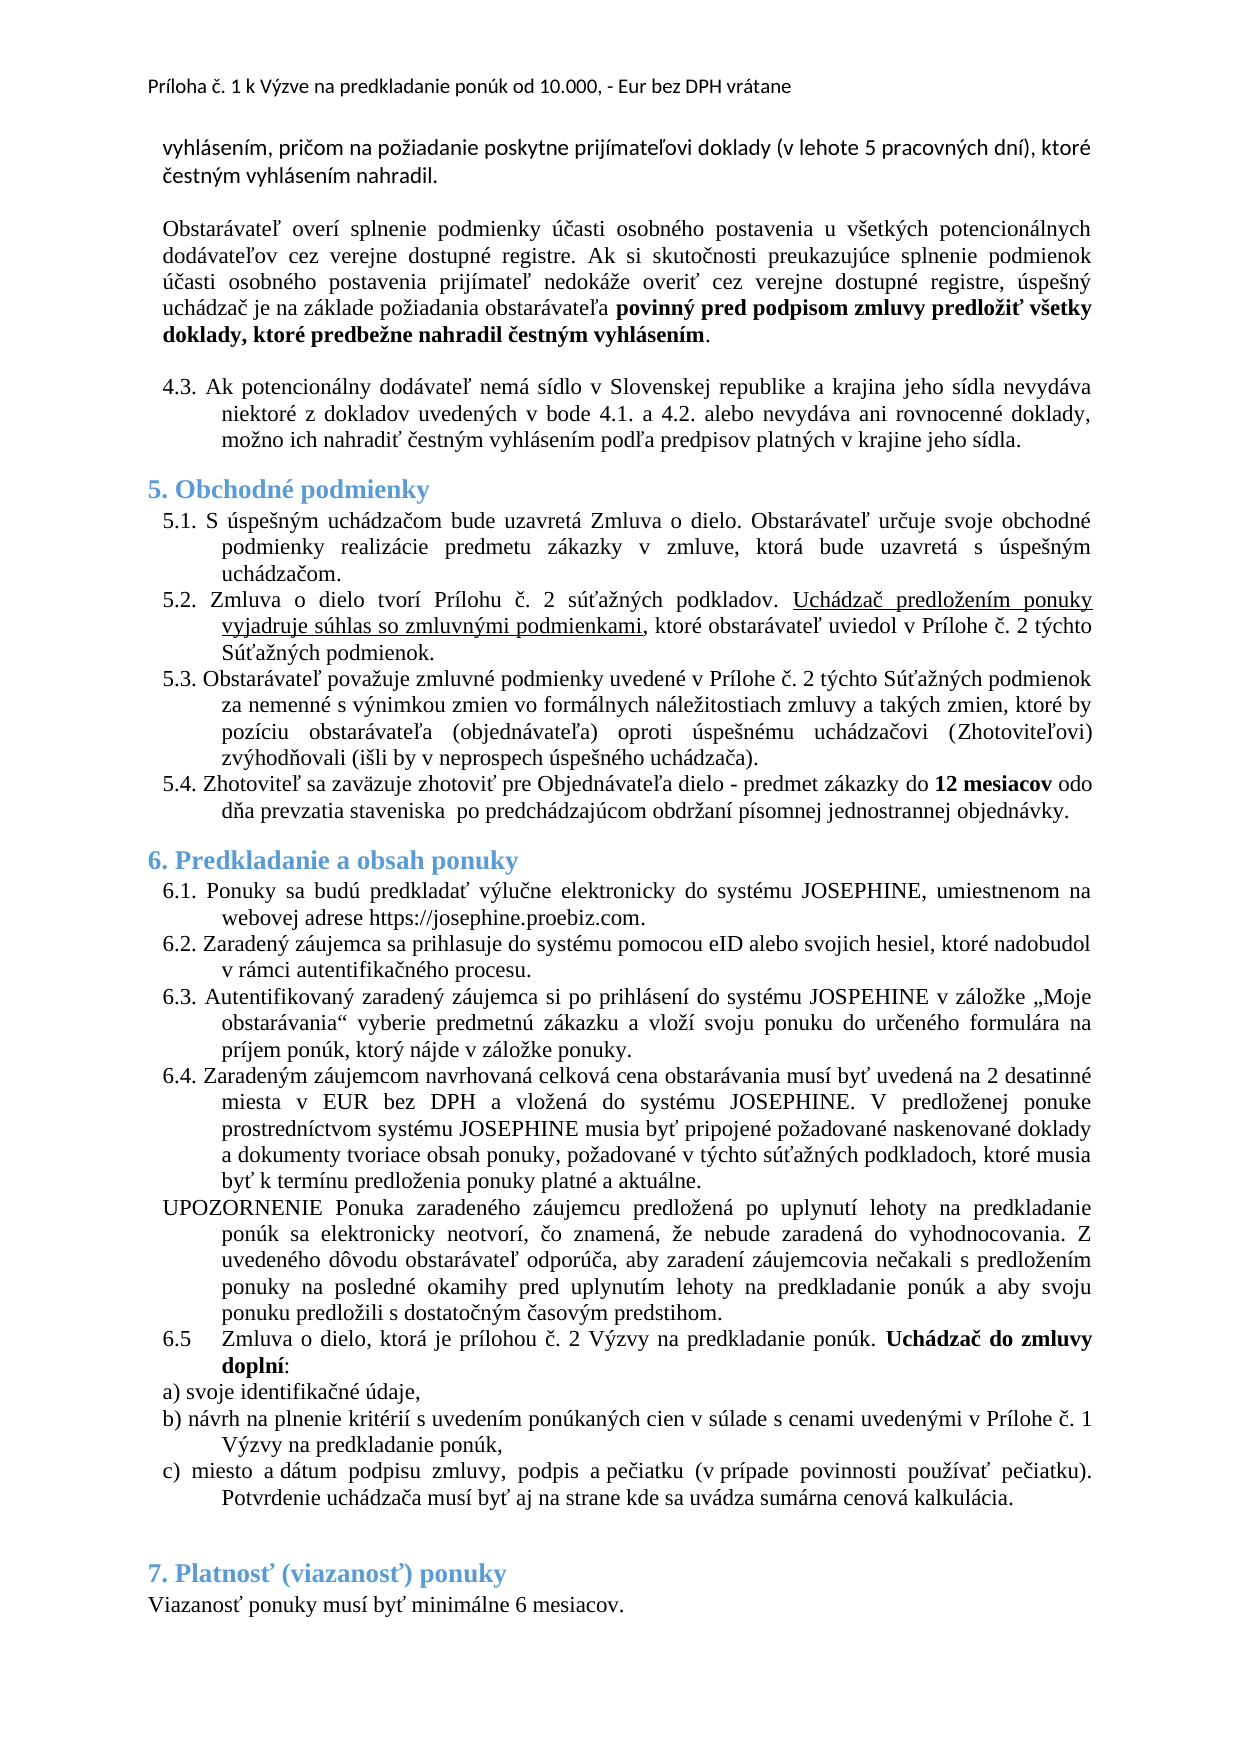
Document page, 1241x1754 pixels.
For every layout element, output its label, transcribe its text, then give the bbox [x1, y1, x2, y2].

text b) návrh na plnenie kritérií s uvedením ponúkaných cien v súlade s cenami uvedenými v Prílohe č. 1 Výzvy na predkladanie ponúk, [162, 1404, 1093, 1457]
text 5.4. Zhotoviteľ sa zaväzuje zhotoviť pre Objednávateľa dielo - predmet zákazky do 12 mesiacov odo dňa prevzatia staveniska po predchádzajúcom obdržaní písomnej jednostrannej objednávky. [162, 770, 1093, 823]
subtitle 7. Platnosť (viazanosť) ponuky [148, 1557, 1093, 1588]
text UPOZORNENIE Ponuka zaradeného záujemcu predložená po uplynutí lehoty na predkladanie ponúk sa elektronicky neotvorí, čo znamená, že nebude zaradená do vyhodnocovania. Z uvedeného dôvodu obstarávateľ odporúča, aby zaradení záujemcovia nečakali s predložením ponuky na posledné okamihy pred uplynutím lehoty na predkladanie ponúk a aby svoju ponuku predložili s dostatočným časovým predstihom. [162, 1194, 1093, 1326]
text Obstarávateľ overí splnenie podmienky účasti osobného postavenia u všetkých potencionálnych dodávateľov cez verejne dostupné registre. Ak si skutočnosti preukazujúce splnenie podmienok účasti osobného postavenia prijímateľ nedokáže overiť cez verejne dostupné registre, úspešný uchádzač je na základe požiadania obstarávateľa povinný pred podpisom zmluvy predložiť všetky doklady, ktoré predbežne nahradil čestným vyhlásením. [162, 215, 1093, 347]
text 6.1. Ponuky sa budú predkladať výlučne elektronicky do systému JOSEPHINE, umiestnenom na webovej adrese https://josephine.proebiz.com. [162, 877, 1093, 930]
text 4.3. Ak potencionálny dodávateľ nemá sídlo v Slovenskej republike a krajina jeho sídla nevydáva niektoré z dokladov uvedených v bode 4.1. a 4.2. alebo nevydáva ani rovnocenné doklady, možno ich nahradiť čestným vyhlásením podľa predpisov platných v krajine jeho sídla. [162, 373, 1093, 452]
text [162, 133, 1093, 189]
subtitle 5. Obchodné podmienky [148, 473, 1093, 504]
text 5.3. Obstarávateľ považuje zmluvné podmienky uvedené v Prílohe č. 2 týchto Súťažných podmienok za nemenné s výnimkou zmien vo formálnych náležitostiach zmluvy a takých zmien, ktoré by pozíciu obstarávateľa (objednávateľa) oproti úspešnému uchádzačovi (Zhotoviteľovi) zvýhodňovali (išli by v neprospech úspešného uchádzača). [162, 665, 1093, 770]
text 6.5 , ktorá je prílohou č. 2 Výzvy na predkladanie ponúk. Uchádzač do zmluvy doplní: [162, 1326, 1093, 1378]
text 6.2. Zaradený záujemca sa prihlasuje do systému pomocou eID alebo svojich hesiel, ktoré nadobudol v rámci autentifikačného procesu. [162, 930, 1093, 983]
text a) svoje identifikačné údaje, [162, 1378, 1093, 1404]
text 5.1. S úspešným uchádzačom bude uzavretá Zmluva o dielo. Obstarávateľ určuje svoje obchodné podmienky realizácie predmetu zákazky v zmluve, ktorá bude uzavretá s úspešným uchádzačom. [162, 507, 1093, 586]
subtitle 6. Predkladanie a obsah ponuky [148, 844, 1093, 875]
text 6.3. Autentifikovaný zaradený záujemca si po prihlásení do systému JOSPEHINE v záložke „Moje obstarávania“ vyberie predmetnú zákazku a vloží svoju ponuku do určeného formulára na príjem ponúk, ktorý nájde v záložke ponuky. [162, 983, 1093, 1062]
text 5.2. Zmluva o dielo tvorí Prílohu č. 2 súťažných podkladov. Uchádzač predložením ponuky vyjadruje súhlas so zmluvnými podmienkami, ktoré obstarávateľ uviedol v Prílohe č. 2 týchto Súťažných podmienok. [162, 586, 1093, 665]
text 6.4. Zaradeným záujemcom navrhovaná celková cena obstarávania musí byť uvedená na 2 desatinné miesta v EUR bez DPH a vložená do systému JOSEPHINE. V predloženej ponuke prostredníctvom systému JOSEPHINE musia byť pripojené požadované naskenované doklady a dokumenty tvoriace obsah ponuky, požadované v týchto súťažných podkladoch, ktoré musia byť k termínu predloženia ponuky platné a aktuálne. [162, 1062, 1093, 1194]
text Viazanosť ponuky musí byť minimálne 6 mesiacov. [148, 1591, 1093, 1617]
text c) miesto a dátum podpisu zmluvy, podpis a pečiatku (v prípade povinnosti používať pečiatku). Potvrdenie uchádzača musí byť aj na strane kde sa uvádza sumárna cenová kalkulácia. [162, 1457, 1093, 1510]
